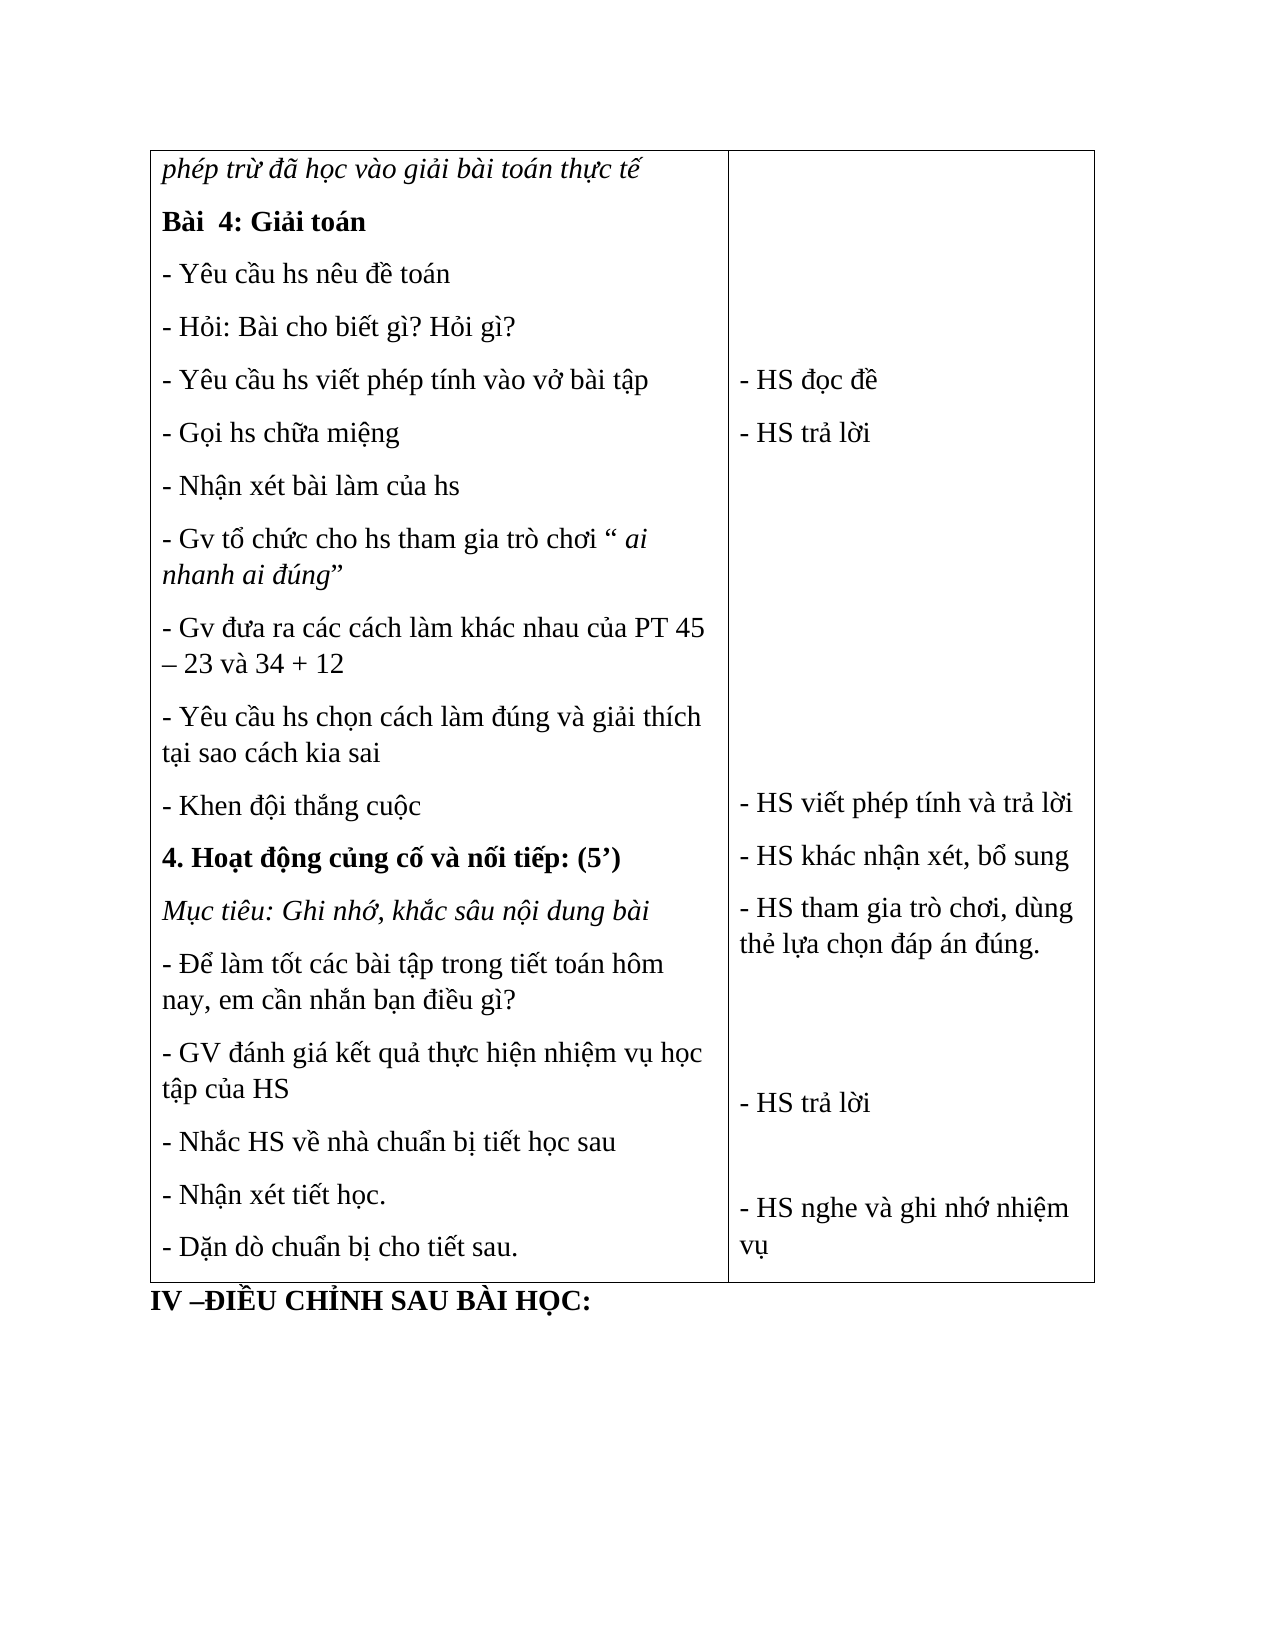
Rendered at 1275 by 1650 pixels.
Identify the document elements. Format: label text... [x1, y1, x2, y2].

text IV –ĐIỀU CHỈNH SAU BÀI HỌC: [150, 1283, 1125, 1316]
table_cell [151, 151, 728, 1282]
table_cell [729, 151, 1094, 1282]
